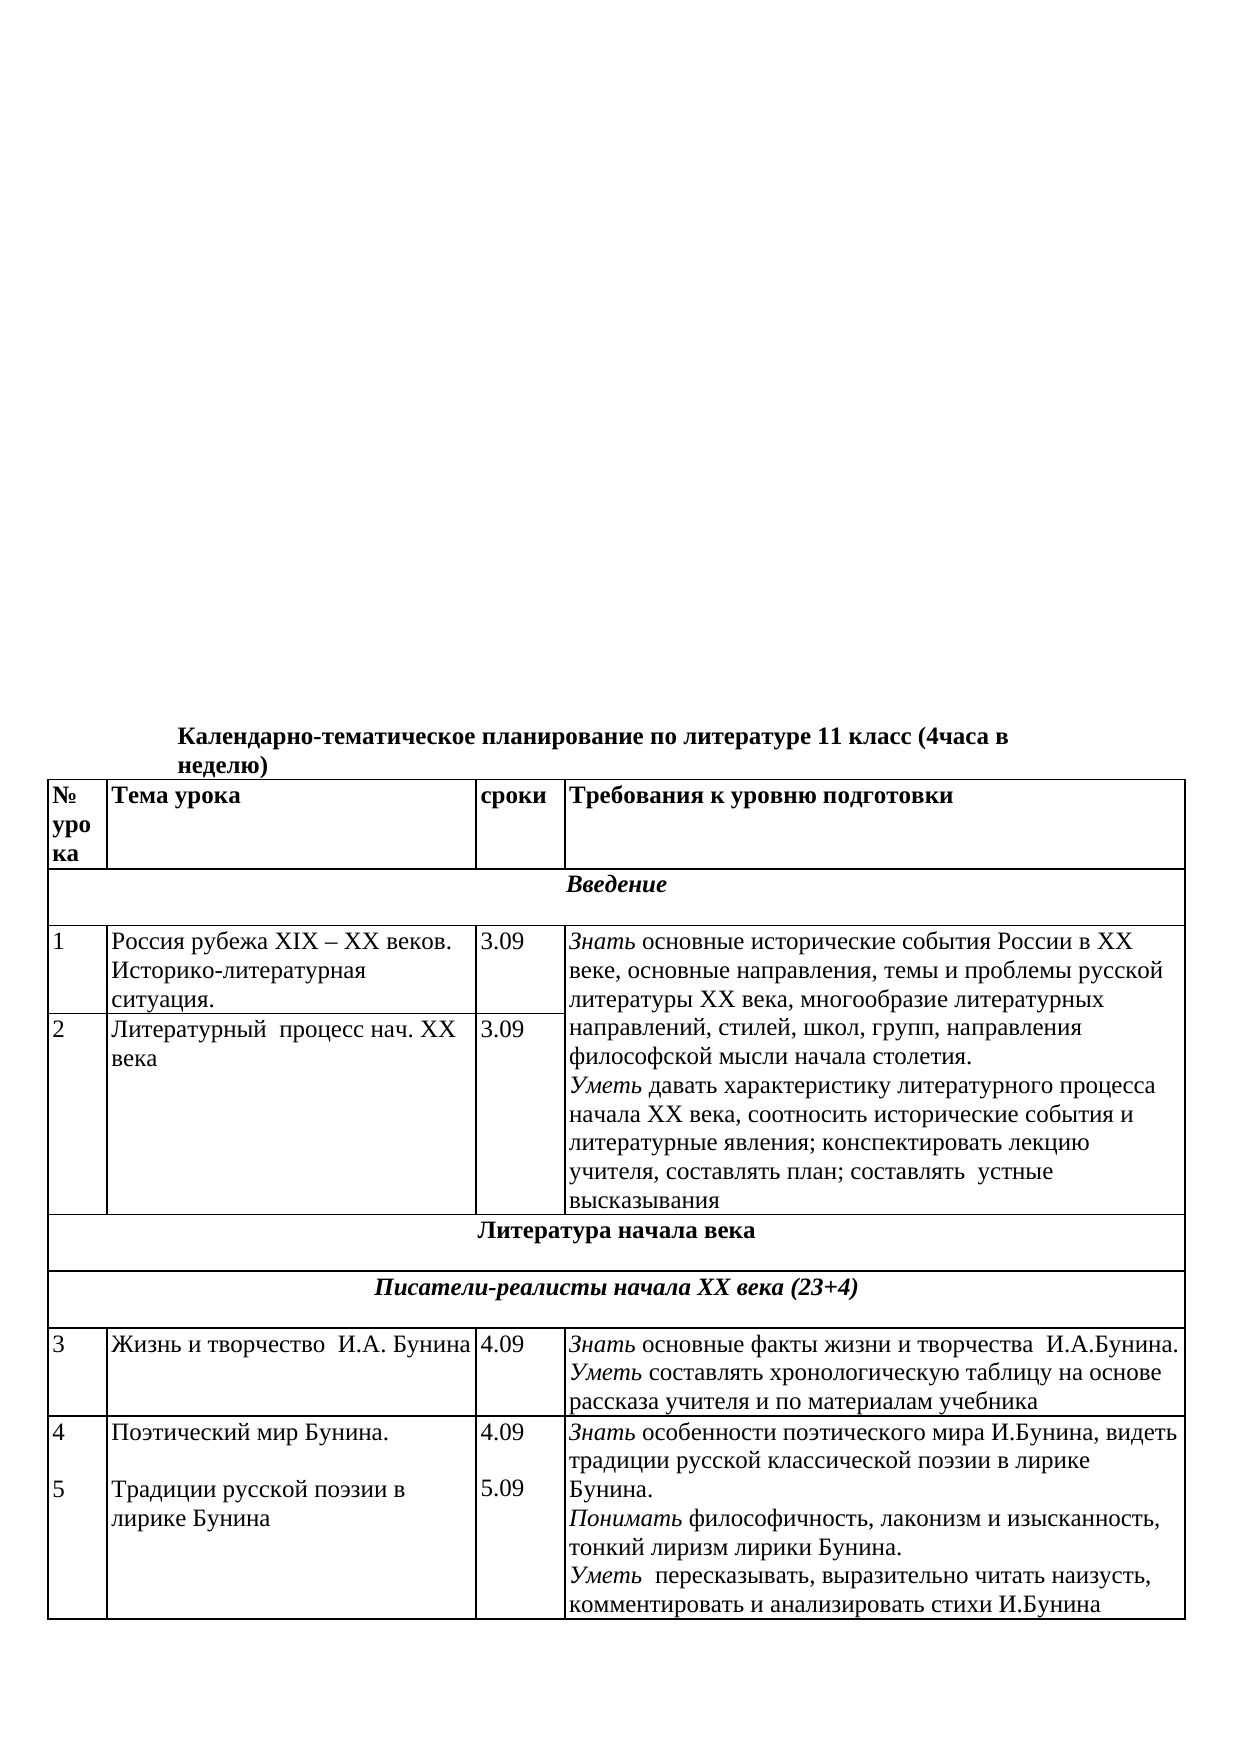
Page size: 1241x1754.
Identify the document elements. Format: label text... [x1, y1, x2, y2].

table_cell 1 [49, 926, 106, 1012]
table_cell 4.09 [477, 1329, 564, 1415]
table_cell 3.09 [477, 926, 564, 1012]
table_cell Жизнь и творчество И.А. Бунина [108, 1329, 475, 1415]
table_cell 4.09 5.09 [477, 1417, 564, 1618]
table_cell Введение [49, 870, 1184, 924]
table_cell 3 [49, 1329, 106, 1415]
table_header № урока [49, 780, 106, 868]
table_cell 2 [49, 1014, 106, 1214]
table_header Требования к уровню подготовки [566, 780, 1184, 868]
table_cell Писатели-реалисты начала ХХ века (23+4) [49, 1272, 1184, 1327]
table_header Тема урока [108, 780, 475, 868]
table_cell 3.09 [477, 1014, 564, 1214]
table_header сроки [477, 780, 564, 868]
table_cell 4 5 [49, 1417, 106, 1618]
table_cell Поэтический мир Бунина. Традиции русской поэзии в лирике Бунина [108, 1417, 475, 1618]
table_cell Литература начала века [49, 1215, 1184, 1270]
table_cell Литературный процесс нач. ХХ века [108, 1014, 475, 1214]
text Календарно-тематическое планирование по литературе 11 класс (4часа в неделю) [177, 721, 1078, 779]
